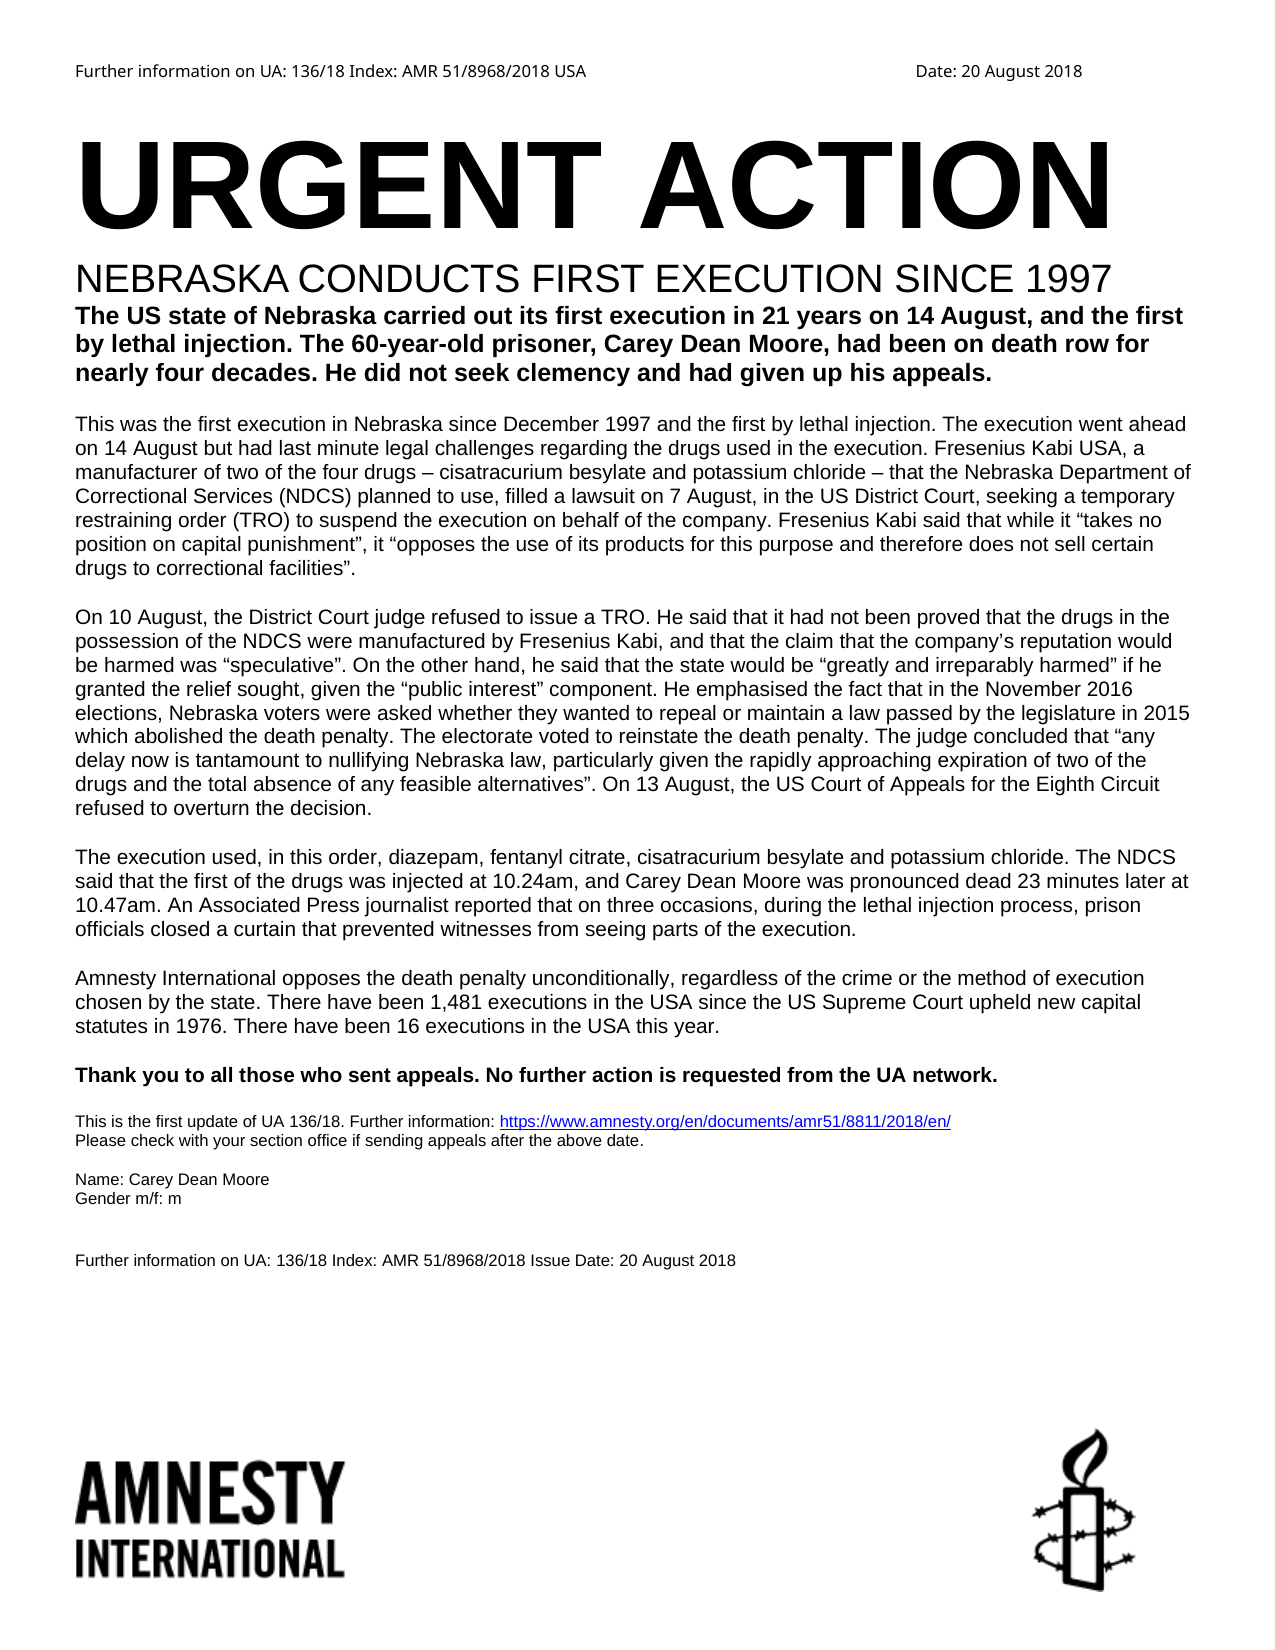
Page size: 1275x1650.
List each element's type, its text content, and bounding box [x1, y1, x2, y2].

text Thank you to all those who sent appeals. No further action is requested from the UA network. [75, 1063, 1200, 1087]
text This was the first execution in Nebraska since December 1997 and the first by lethal injection. The execution went ahead on 14 August but had last minute legal challenges regarding the drugs used in the execution. Fresenius Kabi USA, a manufacturer of two of the four drugs – cisatracurium besylate and potassium chloride – that the Nebraska Department of Correctional Services (NDCS) planned to use, filled a lawsuit on 7 August, in the US District Court, seeking a temporary restraining order (TRO) to suspend the execution on behalf of the company. Fresenius Kabi said that while it “takes no position on capital punishment”, it “opposes the use of its products for this purpose and therefore does not sell certain drugs to correctional facilities”. [75, 412, 1200, 579]
text Please check with your section office if sending appeals after the above date. [75, 1131, 1200, 1150]
text Amnesty International opposes the death penalty unconditionally, regardless of the crime or the method of execution chosen by the state. There have been 1,481 executions in the USA since the US Supreme Court upheld new capital statutes in 1976. There have been 16 executions in the USA this year. [75, 966, 1200, 1038]
text The execution used, in this order, diazepam, fentanyl citrate, cisatracurium besylate and potassium chloride. The NDCS said that the first of the drugs was injected at 10.24am, and Carey Dean Moore was pronounced dead 23 minutes later at 10.47am. An Associated Press journalist reported that on three occasions, during the lethal injection process, prison officials closed a curtain that prevented witnesses from seeing parts of the execution. [75, 845, 1200, 941]
text Further information on UA: 136/18 Index: AMR 51/8968/2018 Issue Date: 20 August 2018 [75, 1251, 1200, 1270]
text Nebraska conducts first execution since 1997 [75, 255, 1200, 301]
text On 10 August, the District Court judge refused to issue a TRO. He said that it had not been proved that the drugs in the possession of the NDCS were manufactured by Fresenius Kabi, and that the claim that the company’s reputation would be harmed was “speculative”. On the other hand, he said that the state would be “greatly and irreparably harmed” if he granted the relief sought, given the “public interest” component. He emphasised the fact that in the November 2016 elections, Nebraska voters were asked whether they wanted to repeal or maintain a law passed by the legislature in 2015 which abolished the death penalty. The electorate voted to reinstate the death penalty. The judge concluded that “any delay now is tantamount to nullifying Nebraska law, particularly given the rapidly approaching expiration of two of the drugs and the total absence of any feasible alternatives”. On 13 August, the US Court of Appeals for the Eighth Circuit refused to overturn the decision. [75, 604, 1200, 820]
subtitle URGENT ACTION [75, 111, 1200, 255]
text This is the first update of UA 136/18. Further information: https://www.amnesty.org/en/documents/amr51/8811/2018/en/ [75, 1112, 1200, 1131]
text Name: Carey Dean Moore [75, 1169, 1200, 1188]
text The US state of Nebraska carried out its first execution in 21 years on 14 August, and the first by lethal injection. The 60-year-old prisoner, Carey Dean Moore, had been on death row for nearly four decades. He did not seek clemency and had given up his appeals. [75, 301, 1200, 387]
text Gender m/f: m [75, 1188, 1200, 1208]
picture [75, 1428, 1136, 1592]
